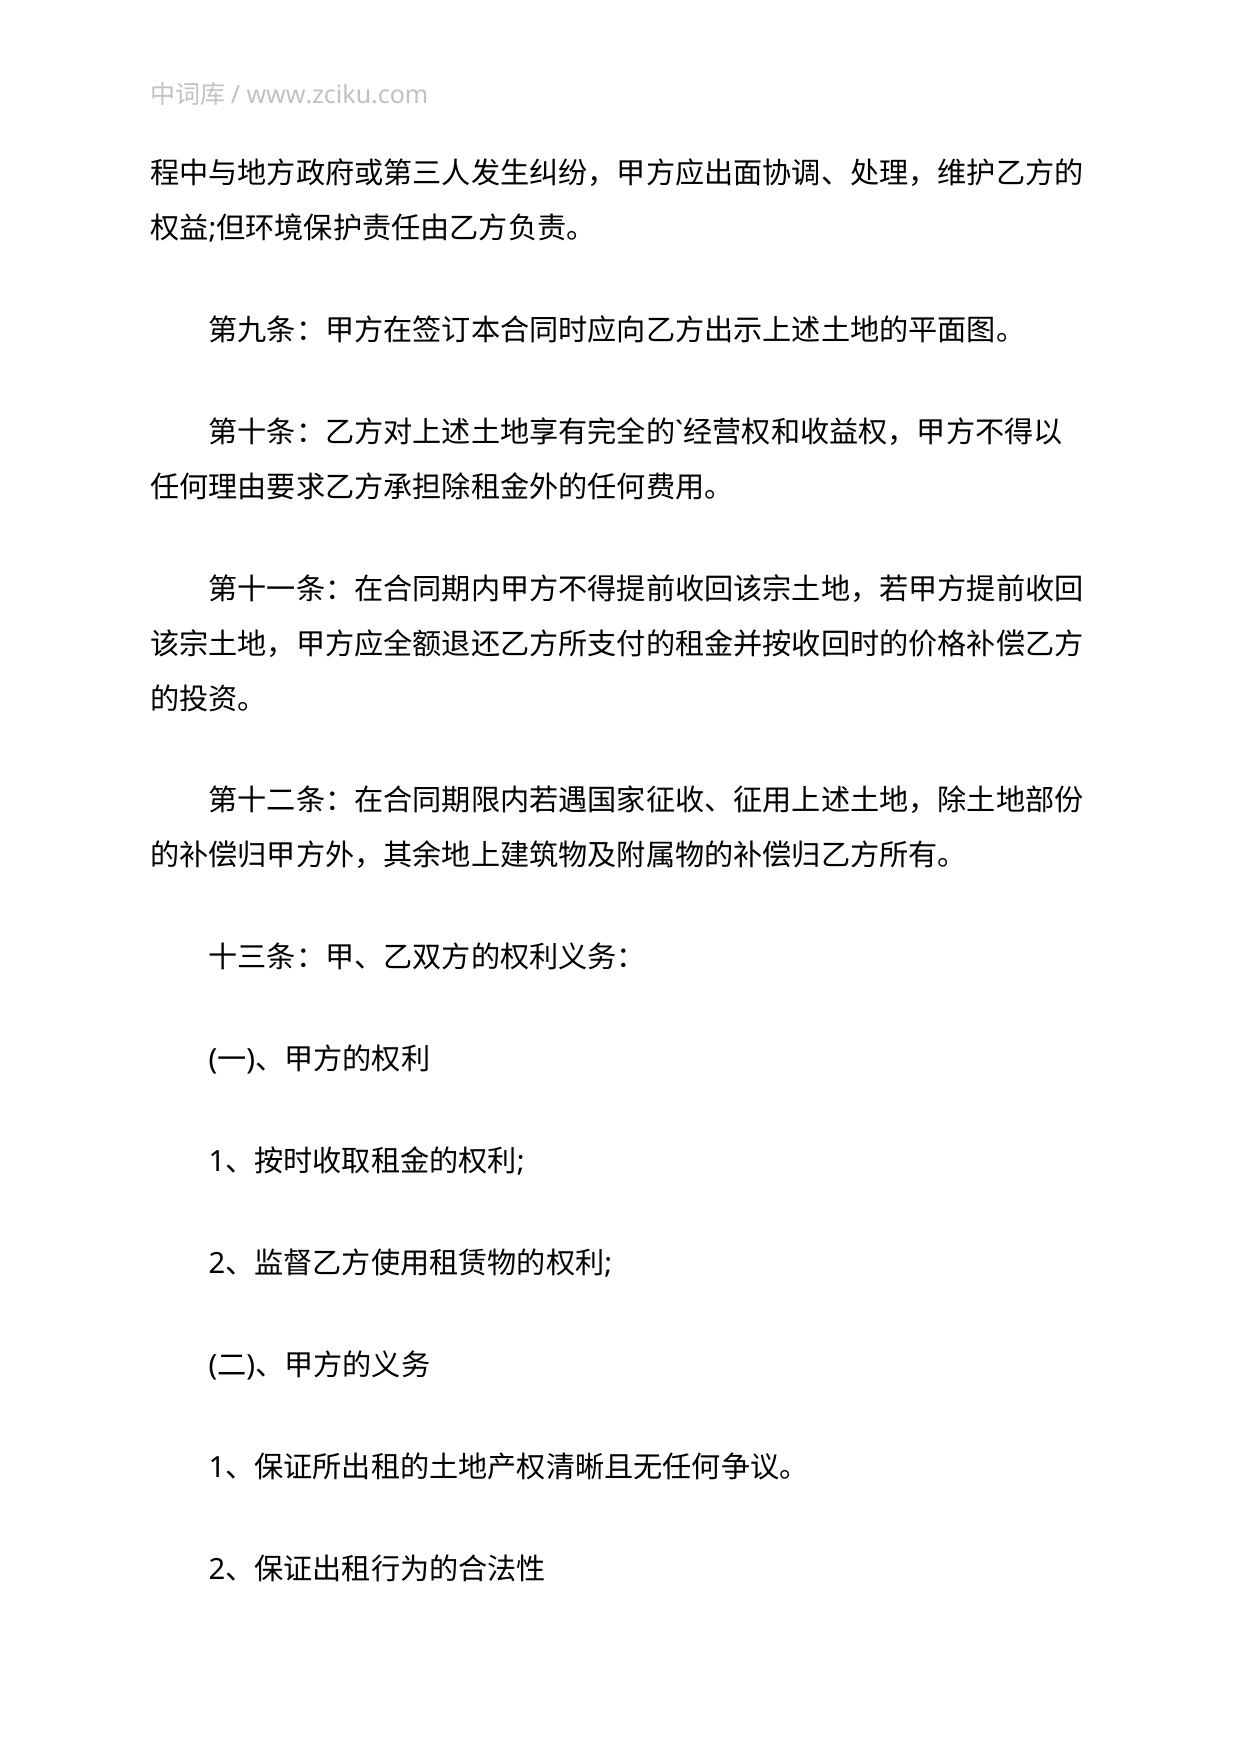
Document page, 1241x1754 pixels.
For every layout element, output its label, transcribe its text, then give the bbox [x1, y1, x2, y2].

text (一)、甲方的权利 [150, 1035, 1090, 1078]
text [150, 150, 1090, 247]
text 第十二条：在合同期限内若遇国家征收、征用上述土地，除土地部份的补偿归甲方外，其余地上建筑物及附属物的补偿归乙方所有。 [150, 777, 1090, 874]
text 1、按时收取租金的权利; [150, 1137, 1090, 1180]
text 1、保证所出租的土地产权清晰且无任何争议。 [150, 1443, 1090, 1486]
text 第九条：甲方在签订本合同时应向乙方出示上述土地的平面图。 [150, 307, 1090, 349]
text 2、监督乙方使用租赁物的权利; [150, 1239, 1090, 1282]
text 2、保证出租行为的合法性 [150, 1545, 1090, 1588]
text 十三条：甲、乙双方的权利义务： [150, 934, 1090, 976]
text (二)、甲方的义务 [150, 1341, 1090, 1384]
text 第十一条：在合同期内甲方不得提前收回该宗土地，若甲方提前收回该宗土地，甲方应全额退还乙方所支付的租金并按收回时的价格补偿乙方的投资。 [150, 565, 1090, 717]
text 第十条：乙方对上述土地享有完全的`经营权和收益权，甲方不得以任何理由要求乙方承担除租金外的任何费用。 [150, 409, 1090, 506]
